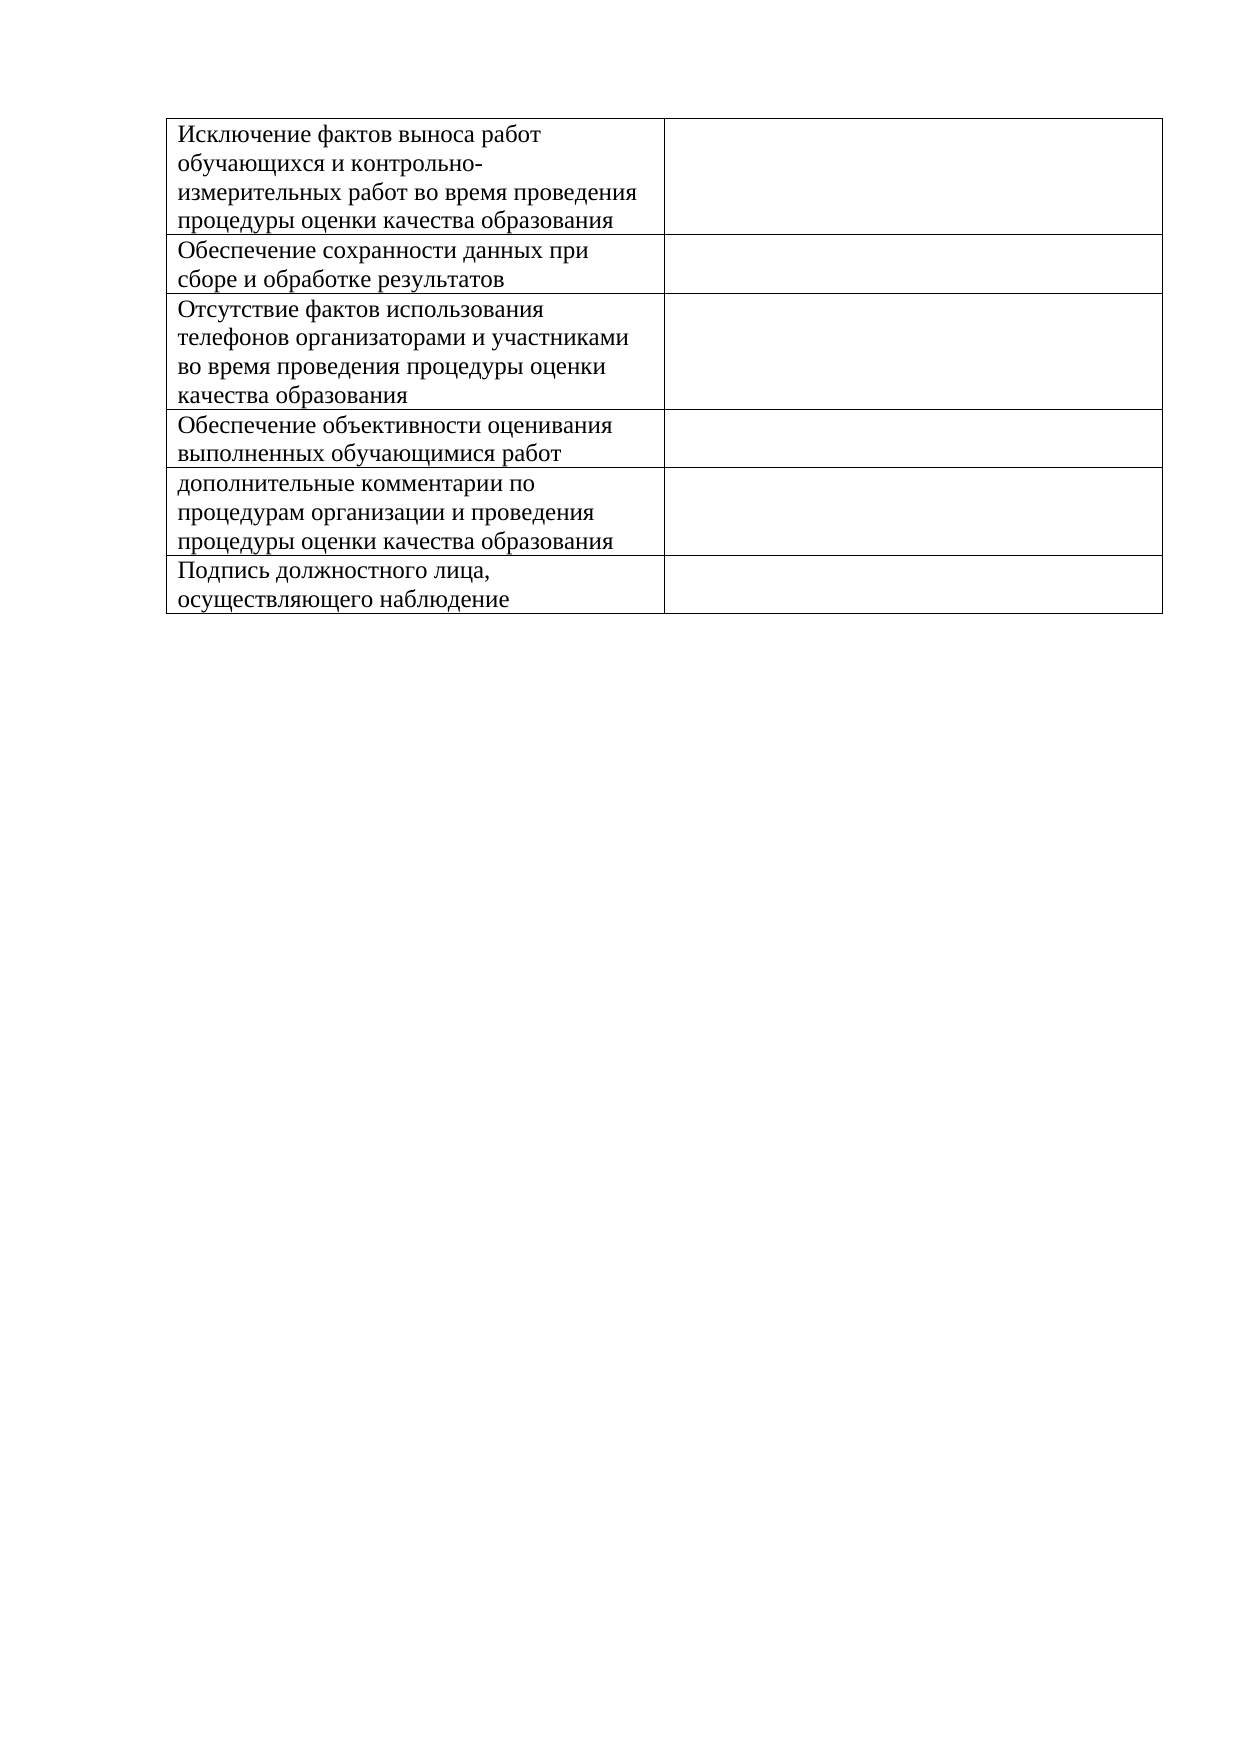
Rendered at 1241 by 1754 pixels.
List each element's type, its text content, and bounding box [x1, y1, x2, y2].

table_cell [665, 410, 1162, 467]
table_cell Подпись должностного лица, осуществляющего наблюдение [167, 556, 664, 613]
table_cell Обеспечение сохранности данных при сборе и обработке результатов [167, 235, 664, 293]
table_cell [665, 119, 1162, 234]
table_cell дополнительные комментарии по процедурам организации и проведения процедуры оценки качества образования [167, 468, 664, 554]
table_cell Исключение фактов выноса работ обучающихся и контрольно- измерительных работ во время проведения процедуры оценки качества образования [167, 119, 664, 234]
table_cell [665, 294, 1162, 409]
table_cell [665, 235, 1162, 293]
table_cell Отсутствие фактов использования телефонов организаторами и участниками во время проведения процедуры оценки качества образования [167, 294, 664, 409]
table_cell [665, 556, 1162, 613]
table_cell [665, 468, 1162, 554]
table_cell Обеспечение объективности оценивания выполненных обучающимися работ [167, 410, 664, 467]
